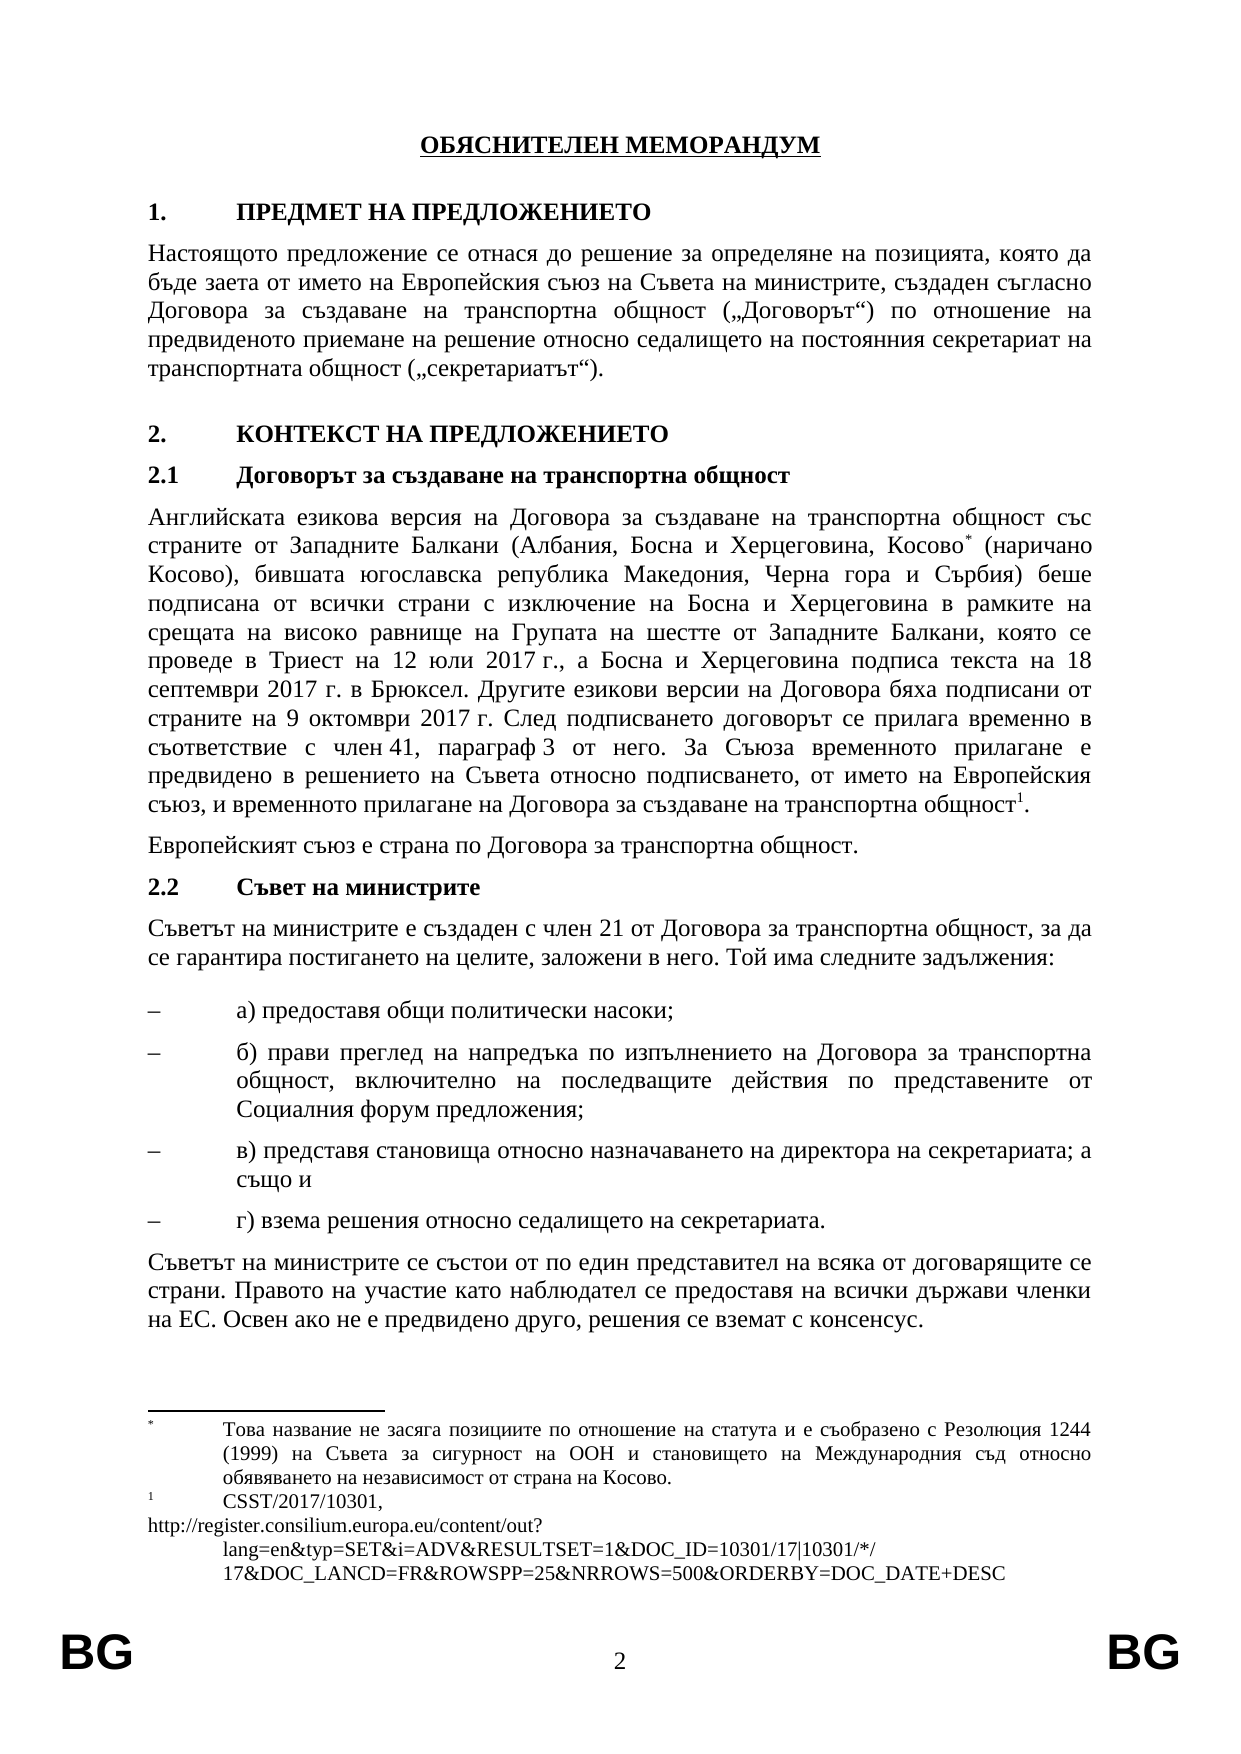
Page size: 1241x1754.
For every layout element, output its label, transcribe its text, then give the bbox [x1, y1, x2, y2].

subtitle 2.1 Договорът за създаване на транспортна общност [148, 461, 1093, 489]
text Настоящото предложение се отнася до решение за определяне на позицията, която да бъде заета от името на Европейския съюз на Съвета на министрите, създаден съгласно Договора за създаване на транспортна общност („Договорът“) по отношение на предвиденото приемане на решение относно седалището на постоянния секретариат на транспортната общност („секретариатът“). [148, 238, 1093, 382]
text ОБЯСНИТЕЛЕН МЕМОРАНДУМ [148, 131, 1093, 159]
subtitle 2.2 Съвет на министрите [148, 872, 1093, 901]
text Съветът на министрите се състои от по един представител на всяка от договарящите се страни. Правото на участие като наблюдател се предоставя на всички държави членки на ЕС. Освен ако не е предвидено друго, решения се вземат с консенсус. [148, 1247, 1093, 1333]
text Европейският съюз е страна по Договора за транспортна общност. [148, 831, 1093, 859]
subtitle 1. ПРЕДМЕТ НА ПРЕДЛОЖЕНИЕТО [148, 197, 1093, 226]
list а) предоставя общи политически насоки; [148, 996, 1093, 1024]
text Английската езикова версия на Договора за създаване на транспортна общност със страните от Западните Балкани (Албания, Босна и Херцеговина, Косово* (наричано Косово), бившата югославска република Македония, Черна гора и Сърбия) беше подписана от всички страни с изключение на Босна и Херцеговина в рамките на срещата на високо равнище на Групата на шестте от Западните Балкани, която се проведе в Триест на 12 юли 2017 г., а Босна и Херцеговина подписа текста на 18 септември 2017 г. в Брюксел. Другите езикови версии на Договора бяха подписани от страните на 9 октомври 2017 г. След подписването договорът се прилага временно в съответствие с член 41, параграф 3 от него. За Съюза временното прилагане е предвидено в решението на Съвета относно подписването, от името на Европейския съюз, и временното прилагане на Договора за създаване на транспортна общност. [148, 502, 1093, 818]
subtitle 2. КОНТЕКСТ НА ПРЕДЛОЖЕНИЕТО [148, 419, 1093, 448]
text б) прави преглед на напредъка по изпълнението на Договора за транспортна общност, включително на последващите действия по представените от Социалния форум предложения; [148, 1037, 1093, 1123]
text Съветът на министрите е създаден с член 21 от Договора за транспортна общност, за да се гарантира постигането на целите, заложени в него. Той има следните задължения: [148, 913, 1093, 971]
text г) взема решения относно седалището на секретариата. [148, 1206, 1093, 1234]
text в) представя становища относно назначаването на директора на секретариата; а също и [148, 1136, 1093, 1193]
